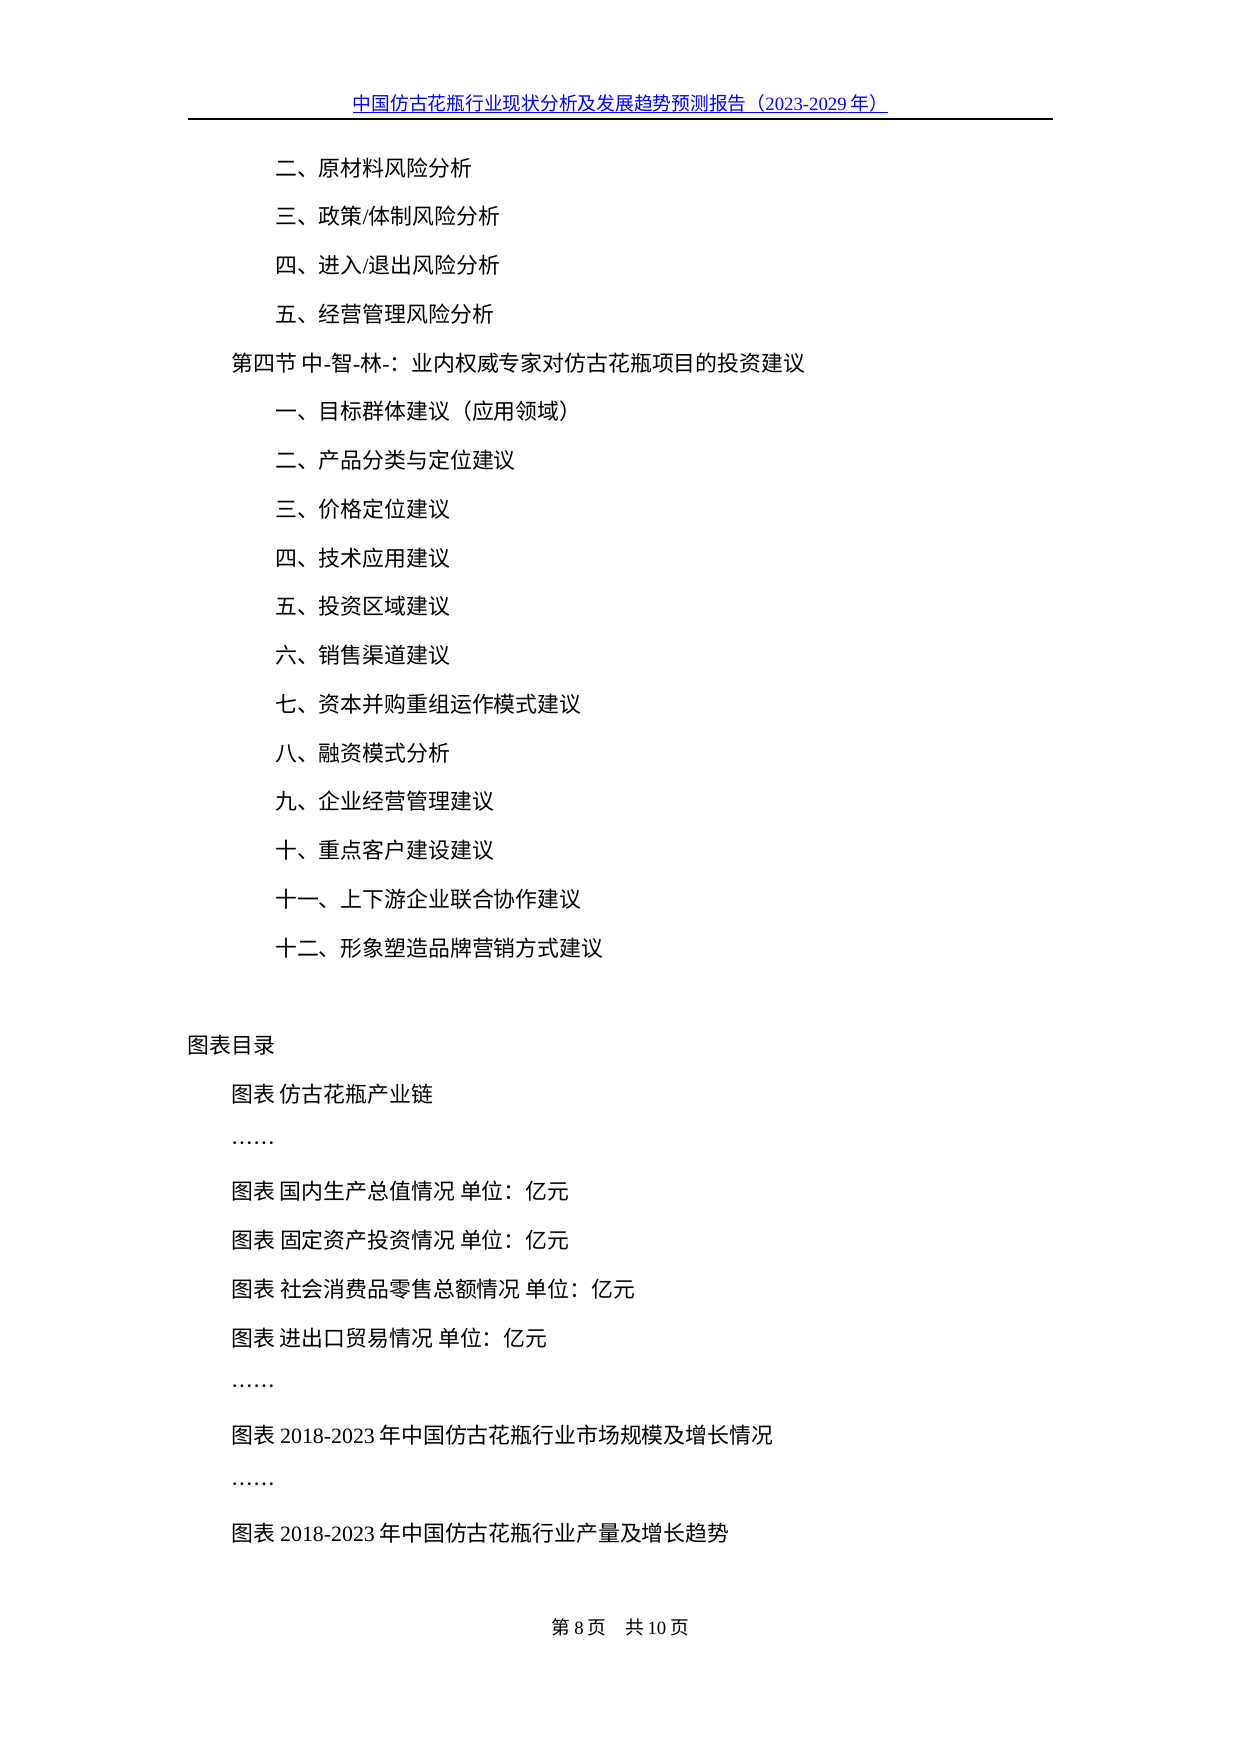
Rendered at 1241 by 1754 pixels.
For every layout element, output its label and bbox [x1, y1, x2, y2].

text [187, 150, 1053, 1548]
